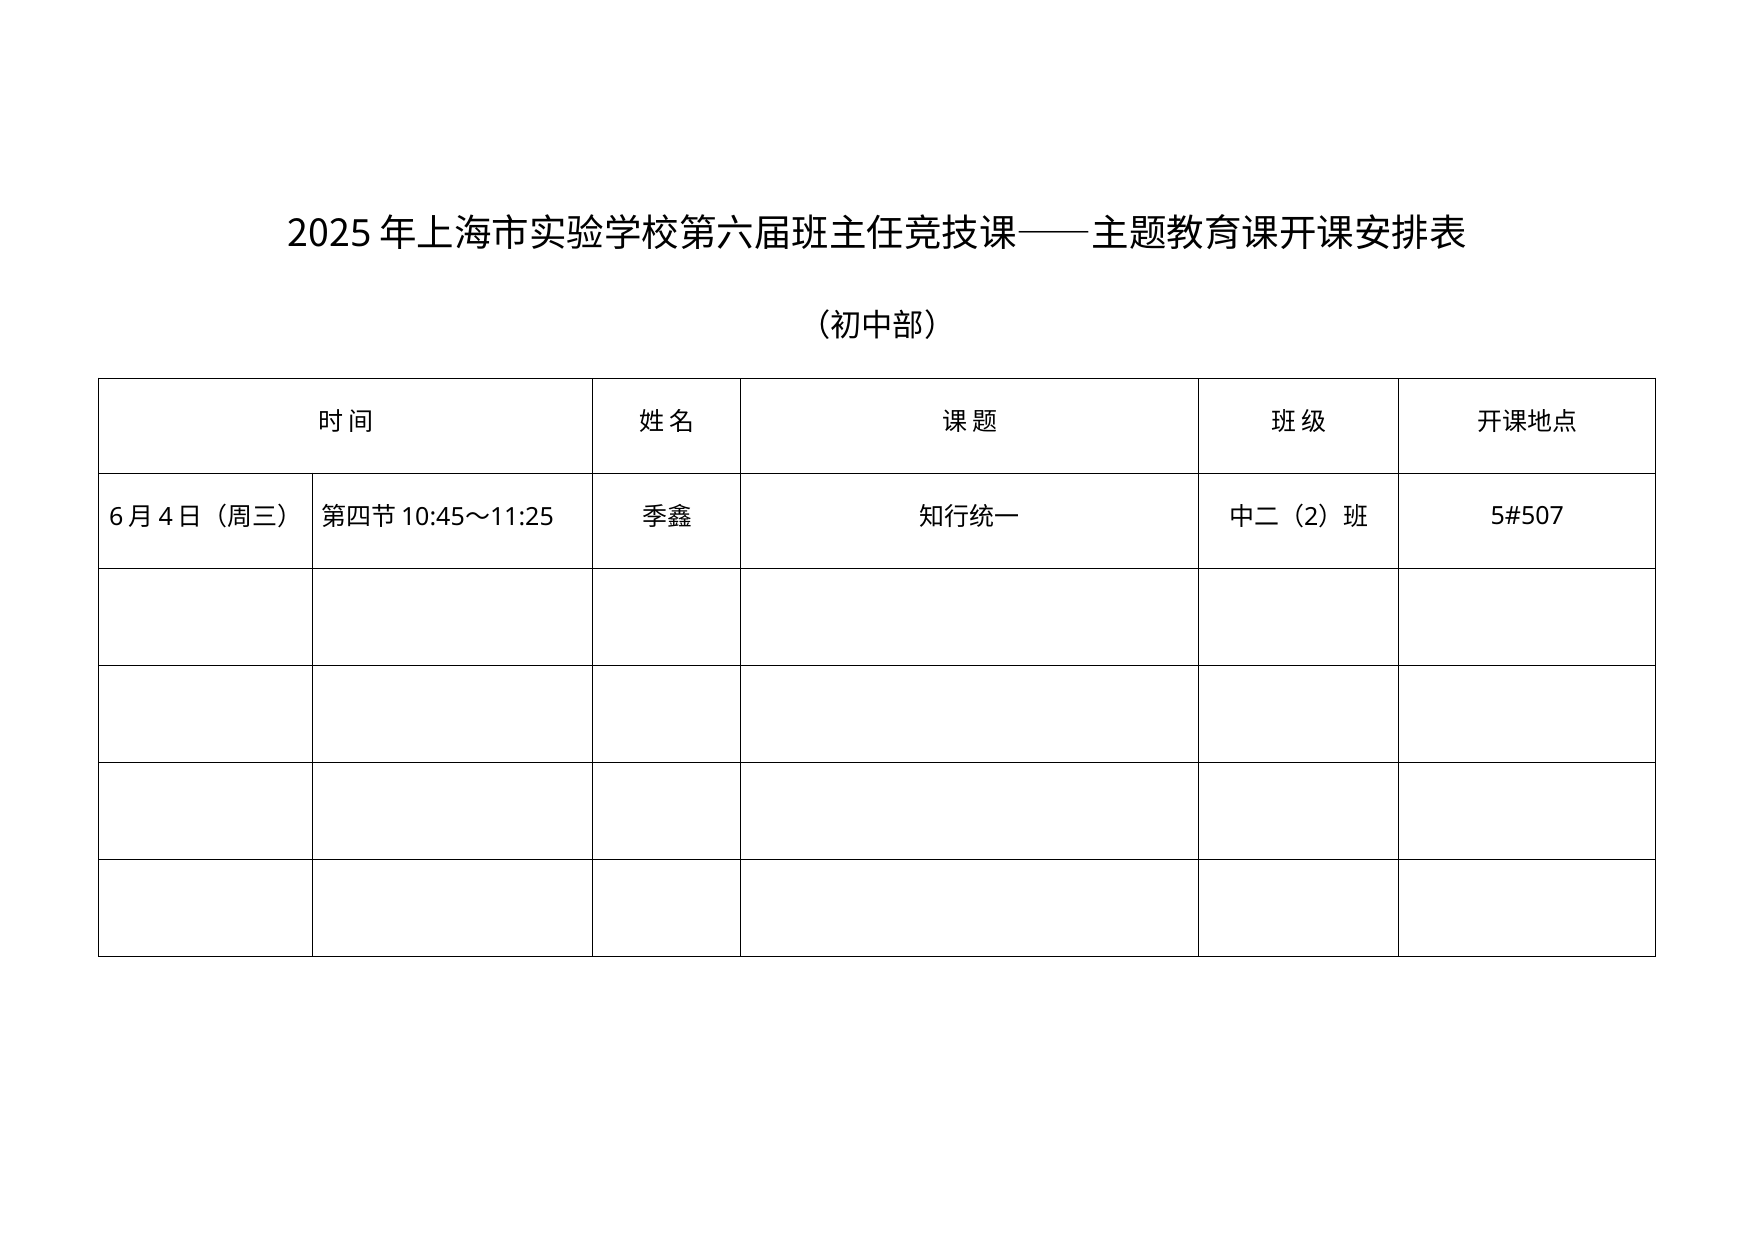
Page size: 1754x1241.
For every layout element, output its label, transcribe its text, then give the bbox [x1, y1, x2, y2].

table_cell [99, 860, 312, 956]
text （初中部） [150, 290, 1604, 355]
table_cell 中二（2）班 [1199, 474, 1398, 568]
table_cell 6月4日（周三） [99, 474, 312, 568]
table_header 开课地点 [1399, 379, 1655, 473]
table_cell 季鑫 [593, 474, 740, 568]
table_cell [593, 860, 740, 956]
table_cell 5#507 [1399, 474, 1655, 568]
table_cell [313, 666, 592, 762]
table_cell [313, 569, 592, 665]
table_cell [741, 860, 1198, 956]
text 2025年上海市实验学校第六届班主任竞技课——主题教育课开课安排表 [150, 198, 1604, 263]
table_cell 第四节10:45～11:25 [313, 474, 592, 568]
table_cell [1199, 763, 1398, 859]
table_header 班 级 [1199, 379, 1398, 473]
table_cell [741, 666, 1198, 762]
table_cell [1399, 666, 1655, 762]
table_header 姓 名 [593, 379, 740, 473]
table_cell [1199, 860, 1398, 956]
table_cell [99, 763, 312, 859]
table_cell [593, 666, 740, 762]
table_cell [1399, 569, 1655, 665]
table_cell [593, 763, 740, 859]
table_cell [1199, 569, 1398, 665]
table_cell [1399, 860, 1655, 956]
table_cell [1199, 666, 1398, 762]
table_cell [99, 569, 312, 665]
table_cell 知行统一 [741, 474, 1198, 568]
table_cell [741, 763, 1198, 859]
table_cell [1399, 763, 1655, 859]
table_header 课 题 [741, 379, 1198, 473]
table_cell [313, 860, 592, 956]
table_cell [313, 763, 592, 859]
table_cell [99, 666, 312, 762]
table_header 时 间 [99, 379, 592, 473]
table_cell [593, 569, 740, 665]
table_cell [741, 569, 1198, 665]
